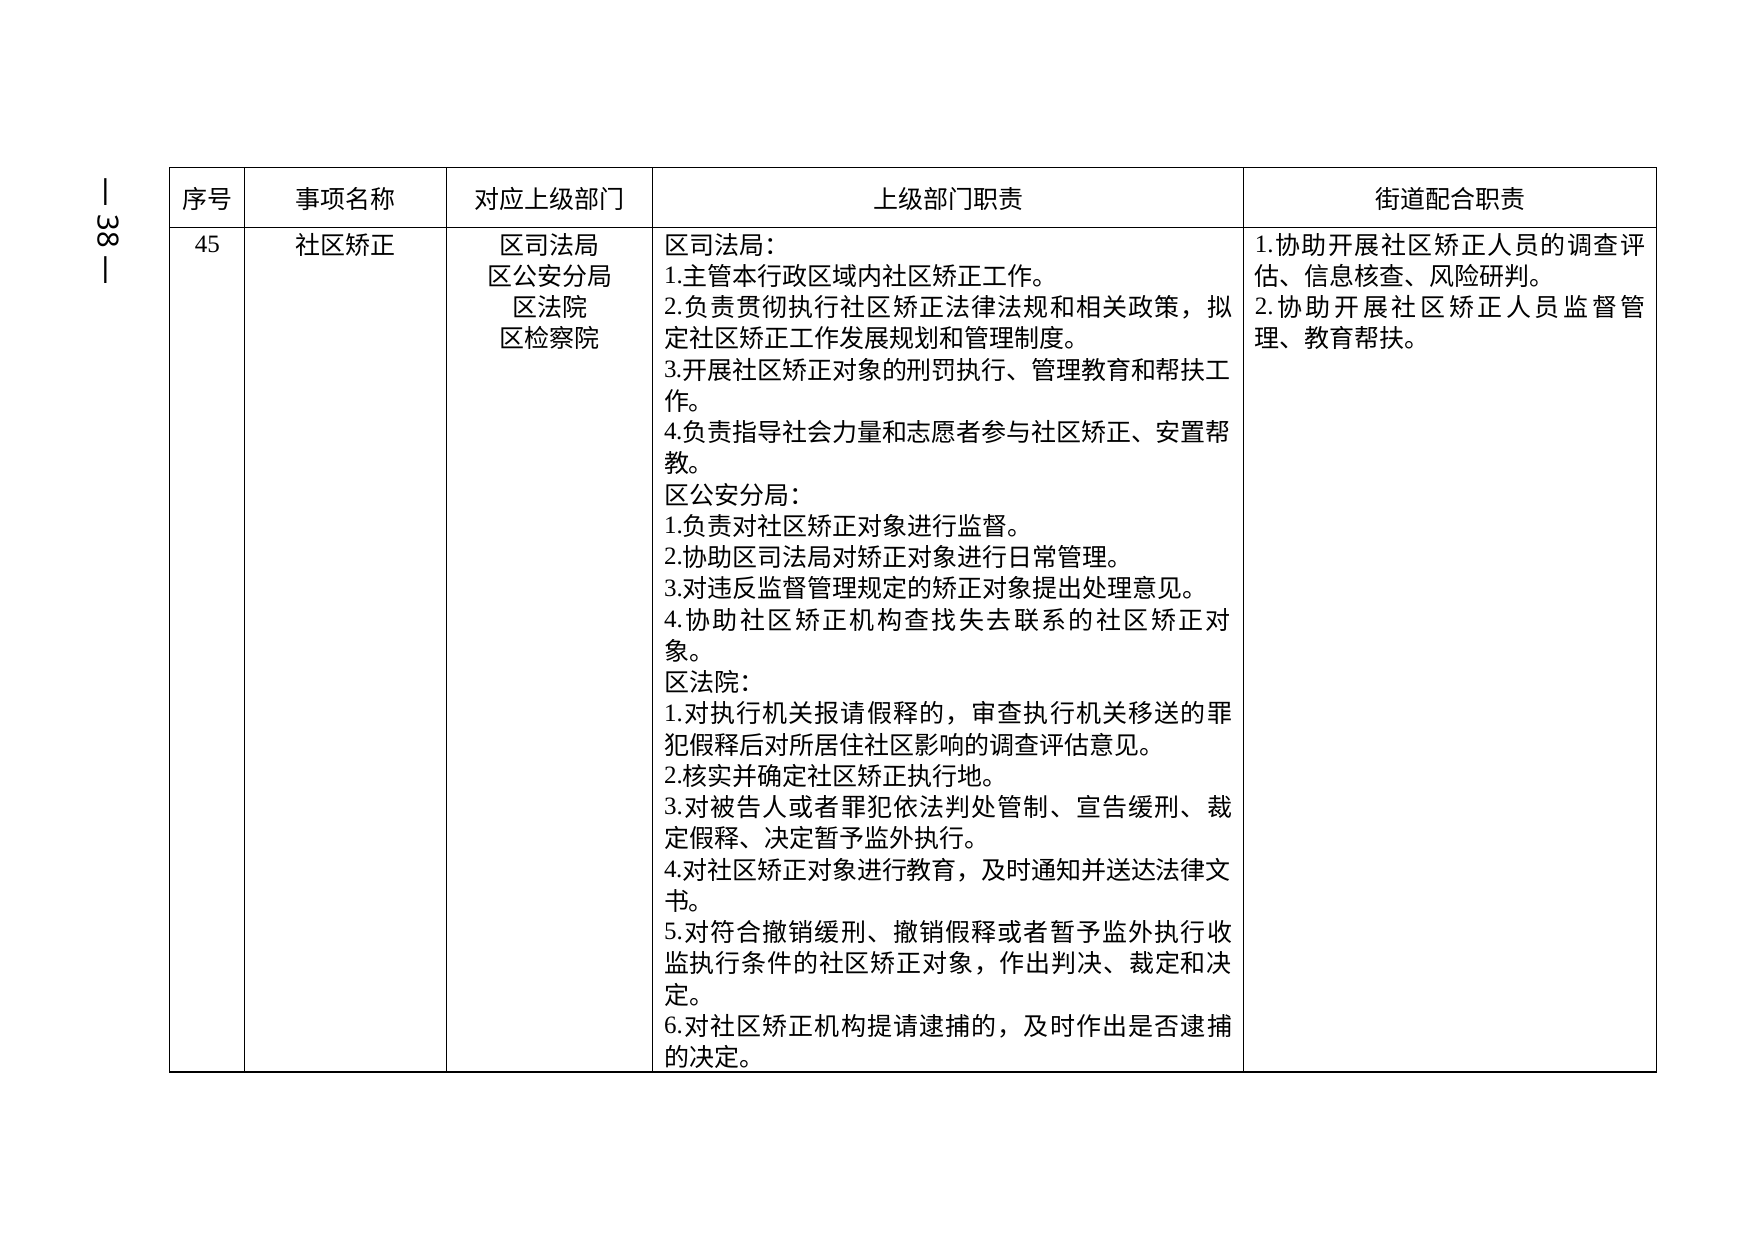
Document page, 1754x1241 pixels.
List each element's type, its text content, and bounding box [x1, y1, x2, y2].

table_header 序号 [170, 168, 244, 227]
table_cell 1.协助开展社区矫正人员的调查评估、信息核查、风险研判。 2.协助开展社区矫正人员监督管理、教育帮扶。 [1244, 228, 1656, 1071]
table_header 对应上级部门 [447, 168, 652, 227]
table_cell 区司法局 区公安分局 区法院 区检察院 [447, 228, 652, 1071]
table_cell 区司法局： 1.主管本行政区域内社区矫正工作。 2.负责贯彻执行社区矫正法律法规和相关政策，拟定社区矫正工作发展规划和管理制度。 3.开展社区矫正对象的刑罚执行、管理教育和帮扶工作。 4.负责指导社会力量和志愿者参与社区矫正、安置帮教。 区公安分局： 1.负责对社区矫正对象进行监督。 2.协助区司法局对矫正对象进行日常管理。 3.对违反监督管理规定的矫正对象提出处理意见。 4.协助社区矫正机构查找失去联系的社区矫正对象。 区法院： 1.对执行机关报请假释的，审查执行机关移送的罪犯假释后对所居住社区影响的调查评估意见。 2.核实并确定社区矫正执行地。 3.对被告人或者罪犯依法判处管制、宣告缓刑、裁定假释、决定暂予监外执行。 4.对社区矫正对象进行教育，及时通知并送达法律文书。 5.对符合撤销缓刑、撤销假释或者暂予监外执行收监执行条件的社区矫正对象，作出判决、裁定和决定。 6.对社区矫正机构提请逮捕的，及时作出是否逮捕的决定。 7.根据社区矫正机构提出的减刑建议作出裁定。 区检察院： 1.负责对社区矫正活动进行法律监督，确保矫正工作的公平、公正和合法性。 2.受理申诉、控告和举报，维护社区矫正对象的合法权益。 [653, 228, 1243, 1071]
table_header 事项名称 [245, 168, 446, 227]
table_cell 45 [170, 228, 244, 1071]
table_header 上级部门职责 [653, 168, 1243, 227]
table_header 街道配合职责 [1244, 168, 1656, 227]
table_cell 社区矫正 [245, 228, 446, 1071]
